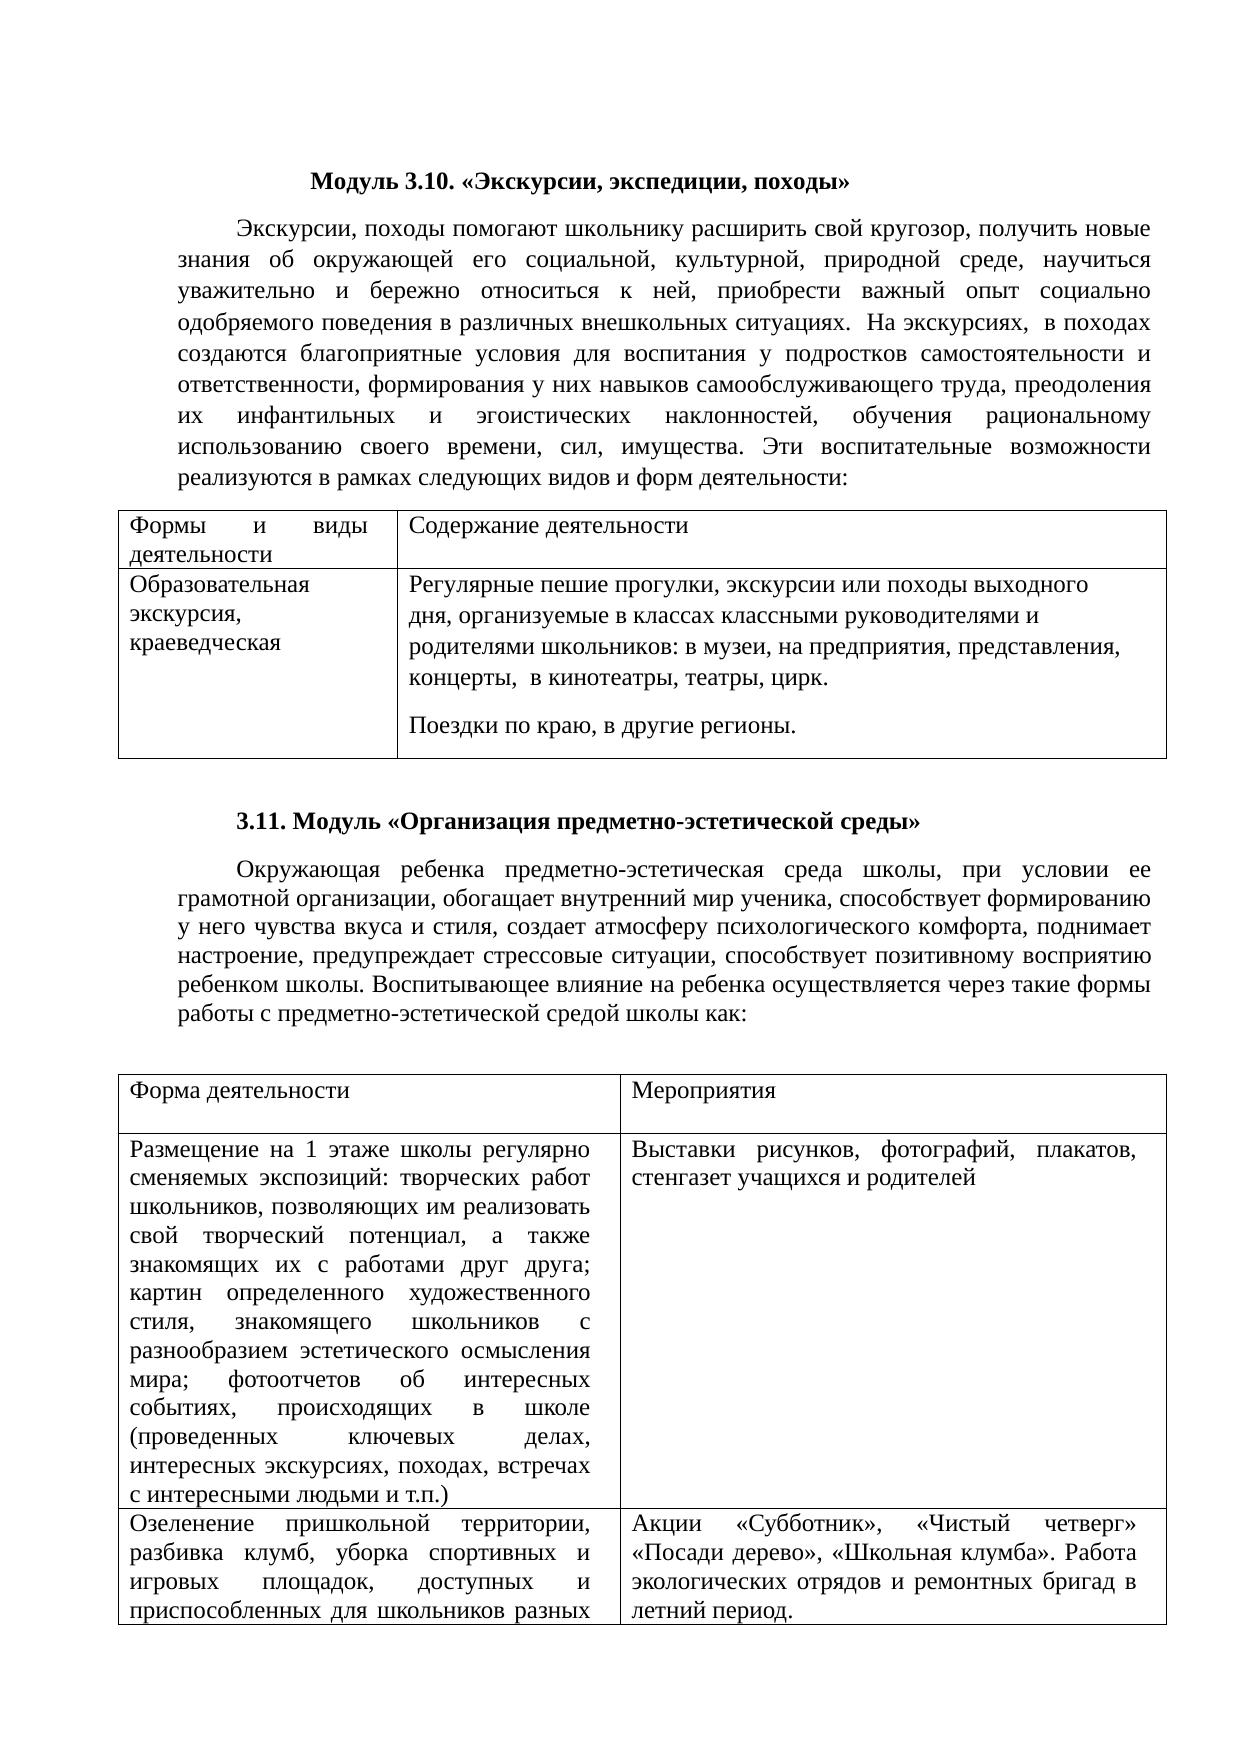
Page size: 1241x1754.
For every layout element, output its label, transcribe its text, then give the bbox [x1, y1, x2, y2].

text 3.11. Модуль «Организация предметно-эстетической среды» [177, 806, 1152, 835]
table_header Форма деятельности [119, 1075, 620, 1133]
table_header Формы и виды деятельности [119, 511, 397, 568]
table_cell Размещение на 1 этаже школы регулярно сменяемых экспозиций: творческих работ школьников, позволяющих им реализовать свой творческий потенциал, а также знакомящих их с работами друг друга; картин определенного художественного стиля, знакомящего школьников с разнообразием эстетического осмысления мира; фотоотчетов об интересных событиях, происходящих в школе (проведенных ключевых делах, интересных экскурсиях, походах, встречах с интересными людьми и т.п.) [119, 1134, 620, 1507]
text Окружающая ребенка предметно-эстетическая среда школы, при условии ее грамотной организации, обогащает внутренний мир ученика, способствует формированию у него чувства вкуса и стиля, создает атмосферу психологического комфорта, поднимает настроение, предупреждает стрессовые ситуации, способствует позитивному восприятию ребенком школы. Воспитывающее влияние на ребенка осуществляется через такие формы работы с предметно-эстетической средой школы как: [177, 854, 1152, 1026]
table_cell Образовательная экскурсия, краеведческая [119, 569, 397, 757]
table_header Содержание деятельности [398, 511, 1166, 568]
table_cell Выставки рисунков, фотографий, плакатов, стенгазет учащихся и родителей [621, 1134, 1166, 1507]
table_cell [119, 1509, 620, 1623]
text Экскурсии, походы помогают школьнику расширить свой кругозор, получить новые знания об окружающей его социальной, культурной, природной среде, научиться уважительно и бережно относиться к ней, приобрести важный опыт социально одобряемого поведения в различных внешкольных ситуациях. На экскурсиях, в походах создаются благоприятные условия для воспитания у подростков самостоятельности и ответственности, формирования у них навыков самообслуживающего труда, преодоления их инфантильных и эгоистических наклонностей, обучения рациональному использованию своего времени, сил, имущества. Эти воспитательные возможности реализуются в рамках следующих видов и форм деятельности: [177, 213, 1152, 491]
table_header Мероприятия [621, 1075, 1166, 1133]
text Модуль 3.10. «Экскурсии, экспедиции, походы» [236, 166, 1152, 194]
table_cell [621, 1509, 1166, 1623]
table_cell Регулярные пешие прогулки, экскурсии или походы выходного дня, организуемые в классах классными руководителями и родителями школьников: в музеи, на предприятия, представления, концерты, в кинотеатры, театры, цирк. Поездки по краю, в другие регионы. [398, 569, 1166, 757]
